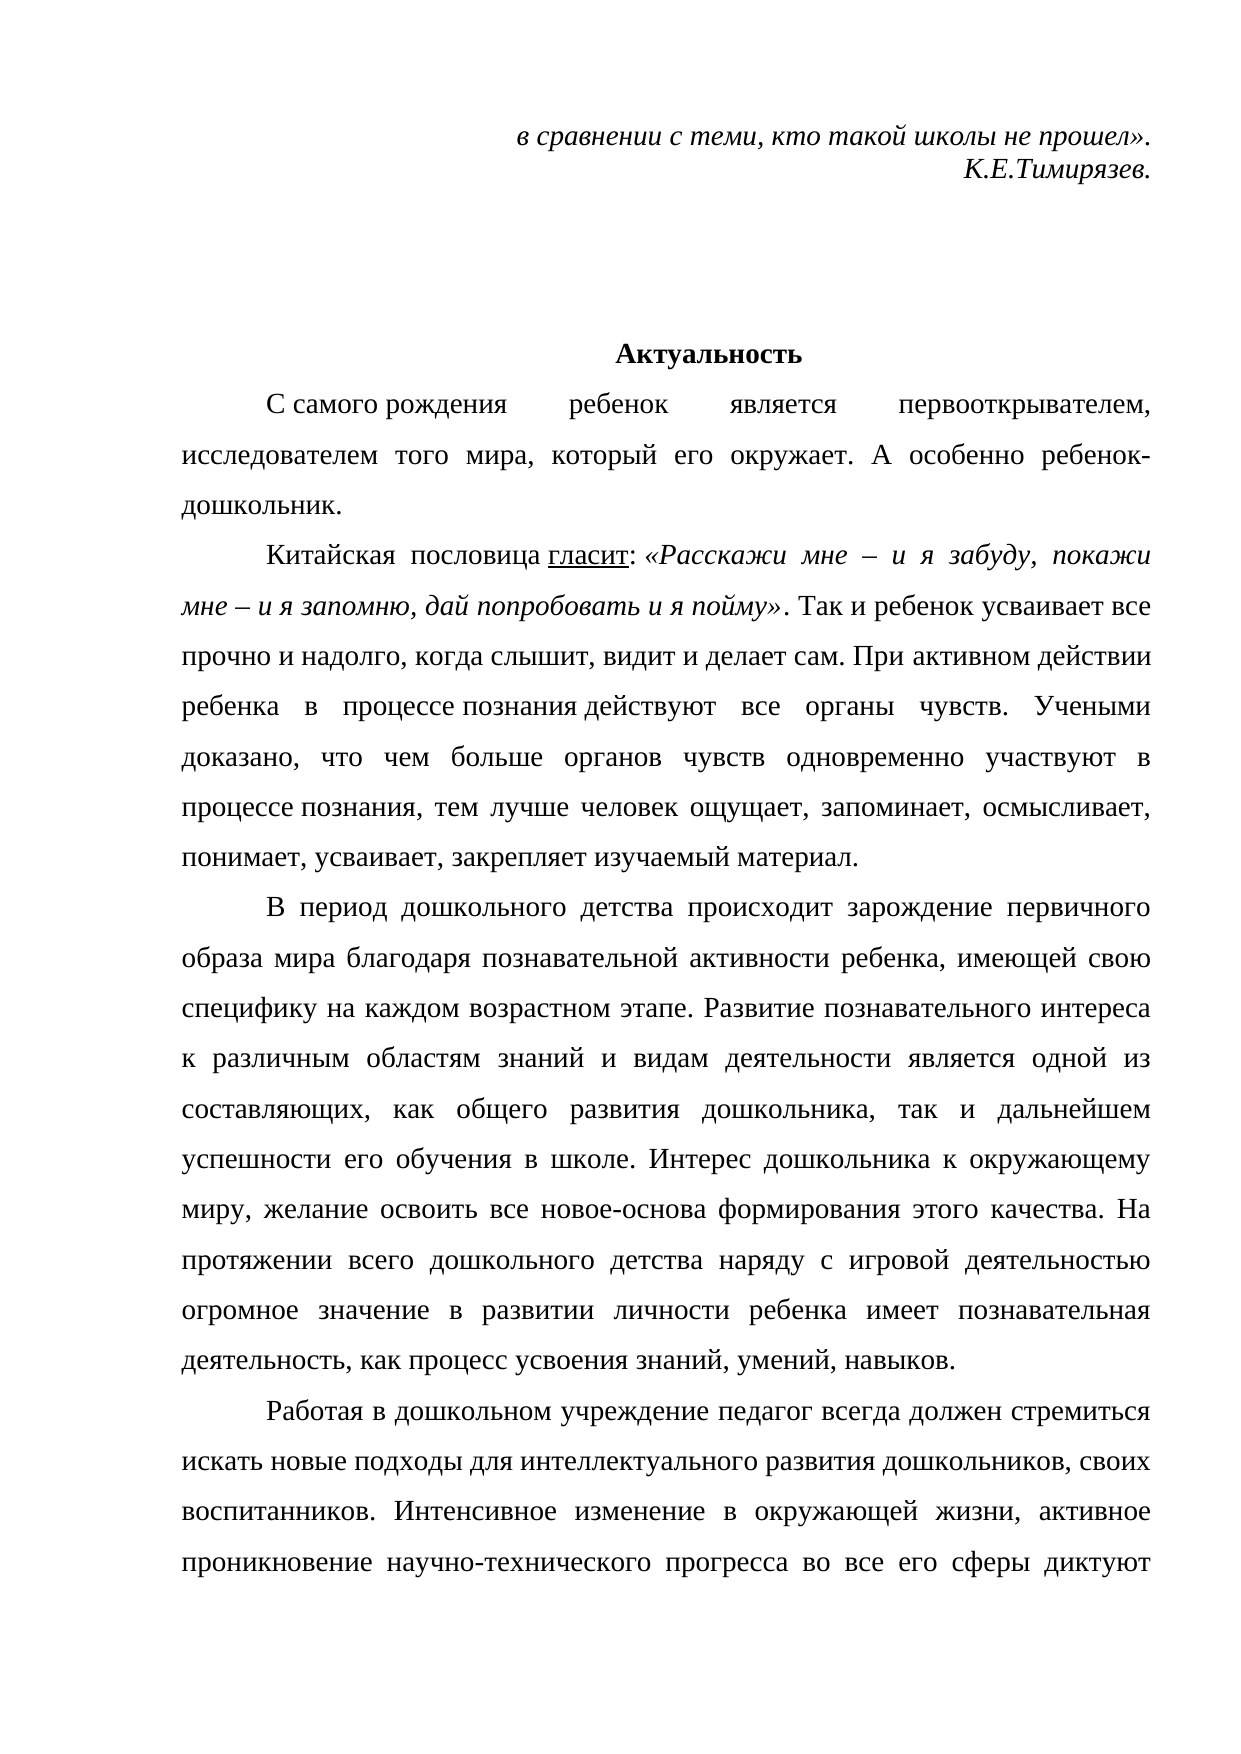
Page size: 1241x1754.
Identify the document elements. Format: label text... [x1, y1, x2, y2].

text в сравнении с теми, кто такой школы не прошел». К.Е.Тимирязев. [181, 118, 1152, 185]
text Китайская пословица гласит: «Расскажи мне – и я забуду, покажи мне – и я запомню, дай попробовать и я пойму». Так и ребенок усваивает все прочно и надолго, когда слышит, видит и делает сам. При активном действии ребенка в процессе познания действуют все органы чувств. Учеными доказано, что чем больше органов чувств одновременно участвуют в процессе познания, тем лучше человек ощущает, запоминает, осмысливает, понимает, усваивает, закрепляет изучаемый материал. [181, 537, 1152, 873]
text С самого рождения ребенок является первооткрывателем, исследователем того мира, который его окружает. А особенно ребенок-дошкольник. [181, 386, 1152, 521]
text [181, 1393, 1152, 1577]
text Актуальность [181, 336, 1152, 370]
text В период дошкольного детства происходит зарождение первичного образа мира благодаря познавательной активности ребенка, имеющей свою специфику на каждом возрастном этапе. Развитие познавательного интереса к различным областям знаний и видам деятельности является одной из составляющих, как общего развития дошкольника, так и дальнейшем успешности его обучения в школе. Интерес дошкольника к окружающему миру, желание освоить все новое-основа формирования этого качества. На протяжении всего дошкольного детства наряду с игровой деятельностью огромное значение в развитии личности ребенка имеет познавательная деятельность, как процесс усвоения знаний, умений, навыков. [181, 889, 1152, 1376]
